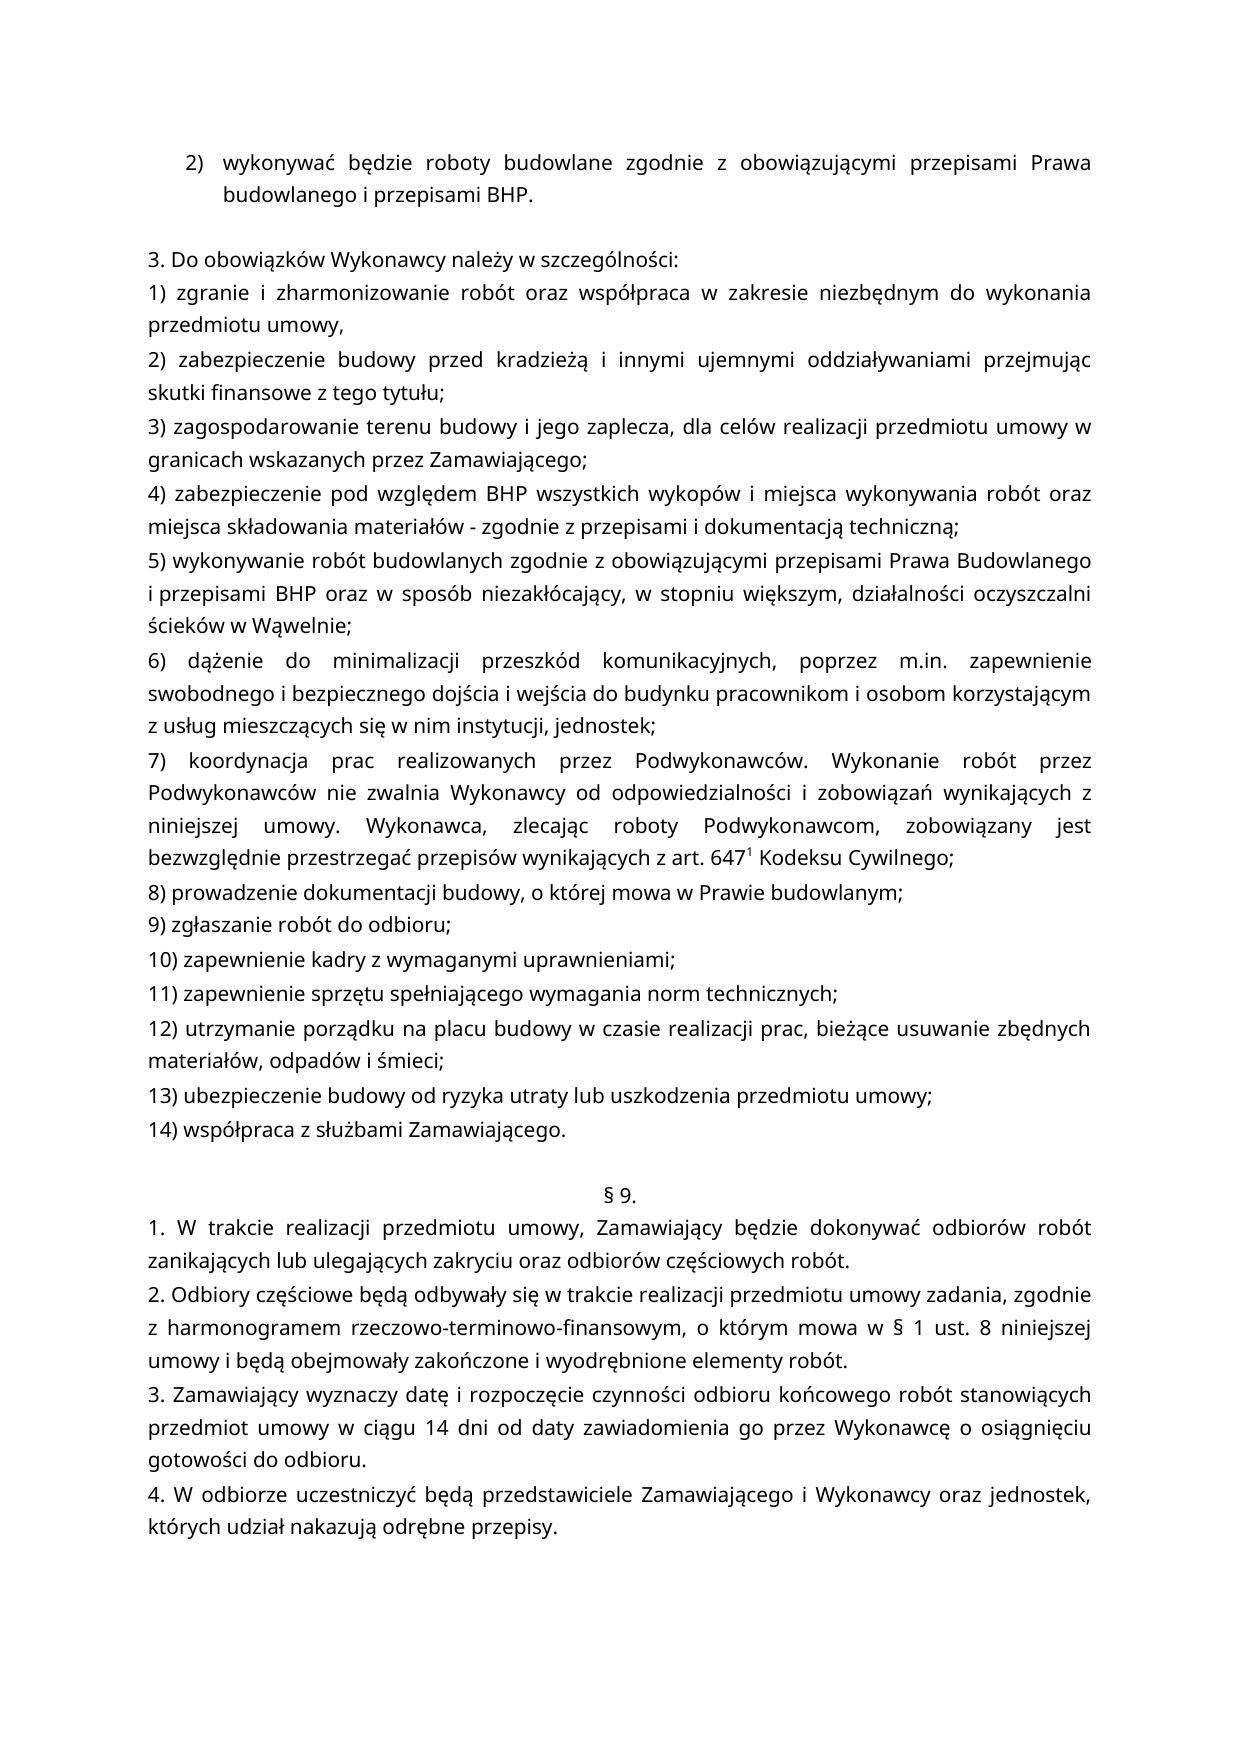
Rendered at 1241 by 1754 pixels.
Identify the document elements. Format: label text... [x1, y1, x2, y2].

text 2. Odbiory częściowe będą odbywały się w trakcie realizacji przedmiotu umowy zadania, zgodnie z harmonogramem rzeczowo-terminowo-finansowym, o którym mowa w § 1 ust. 8 niniejszej umowy i będą obejmowały zakończone i wyodrębnione elementy robót. [148, 1281, 1093, 1374]
text 3) zagospodarowanie terenu budowy i jego zaplecza, dla celów realizacji przedmiotu umowy w granicach wskazanych przez Zamawiającego; [148, 412, 1093, 473]
text 14) współpraca z służbami Zamawiającego. [148, 1116, 1093, 1144]
text 4) zabezpieczenie pod względem BHP wszystkich wykopów i miejsca wykonywania robót oraz miejsca składowania materiałów - zgodnie z przepisami i dokumentacją techniczną; [148, 479, 1093, 540]
text 8) prowadzenie dokumentacji budowy, o której mowa w Prawie budowlanym; [148, 878, 1093, 906]
text 7) koordynacja prac realizowanych przez Podwykonawców. Wykonanie robót przez Podwykonawców nie zwalnia Wykonawcy od odpowiedzialności i zobowiązań wynikających z niniejszej umowy. Wykonawca, zlecając roboty Podwykonawcom, zobowiązany jest bezwzględnie przestrzegać przepisów wynikających z art. 6471 Kodeksu Cywilnego; [148, 746, 1093, 872]
text 6) dążenie do minimalizacji przeszkód komunikacyjnych, poprzez m.in. zapewnienie swobodnego i bezpiecznego dojścia i wejścia do budynku pracownikom i osobom korzystającym z usług mieszczących się w nim instytucji, jednostek; [148, 646, 1093, 740]
text 5) wykonywanie robót budowlanych zgodnie z obowiązującymi przepisami Prawa Budowlanego i przepisami BHP oraz w sposób niezakłócający, w stopniu większym, działalności oczyszczalni ścieków w Wąwelnie; [148, 546, 1093, 640]
text 10) zapewnienie kadry z wymaganymi uprawnieniami; [148, 945, 1093, 973]
text 2) zabezpieczenie budowy przed kradzieżą i innymi ujemnymi oddziaływaniami przejmując skutki finansowe z tego tytułu; [148, 345, 1093, 406]
text 1) zgranie i zharmonizowanie robót oraz współpraca w zakresie niezbędnym do wykonania przedmiotu umowy, [148, 278, 1093, 339]
text 3. Zamawiający wyznaczy datę i rozpoczęcie czynności odbioru końcowego robót stanowiących przedmiot umowy w ciągu 14 dni od daty zawiadomienia go przez Wykonawcę o osiągnięciu gotowości do odbioru. [148, 1380, 1093, 1474]
text 1. W trakcie realizacji przedmiotu umowy, Zamawiający będzie dokonywać odbiorów robót zanikających lub ulegających zakryciu oraz odbiorów częściowych robót. [148, 1213, 1093, 1274]
text 13) ubezpieczenie budowy od ryzyka utraty lub uszkodzenia przedmiotu umowy; [148, 1081, 1093, 1109]
text 4. W odbiorze uczestniczyć będą przedstawiciele Zamawiającego i Wykonawcy oraz jednostek, których udział nakazują odrębne przepisy. [148, 1480, 1093, 1541]
text 11) zapewnienie sprzętu spełniającego wymagania norm technicznych; [148, 979, 1093, 1008]
text 3. Do obowiązków Wykonawcy należy w szczególności: [148, 245, 1093, 274]
list wykonywać będzie roboty budowlane zgodnie z obowiązującymi przepisami Prawa budowlanego i przepisami BHP. [185, 148, 1093, 209]
text § 9. [148, 1181, 1093, 1209]
text 12) utrzymanie porządku na placu budowy w czasie realizacji prac, bieżące usuwanie zbędnych materiałów, odpadów i śmieci; [148, 1014, 1093, 1075]
text 9) zgłaszanie robót do odbioru; [148, 911, 1093, 939]
